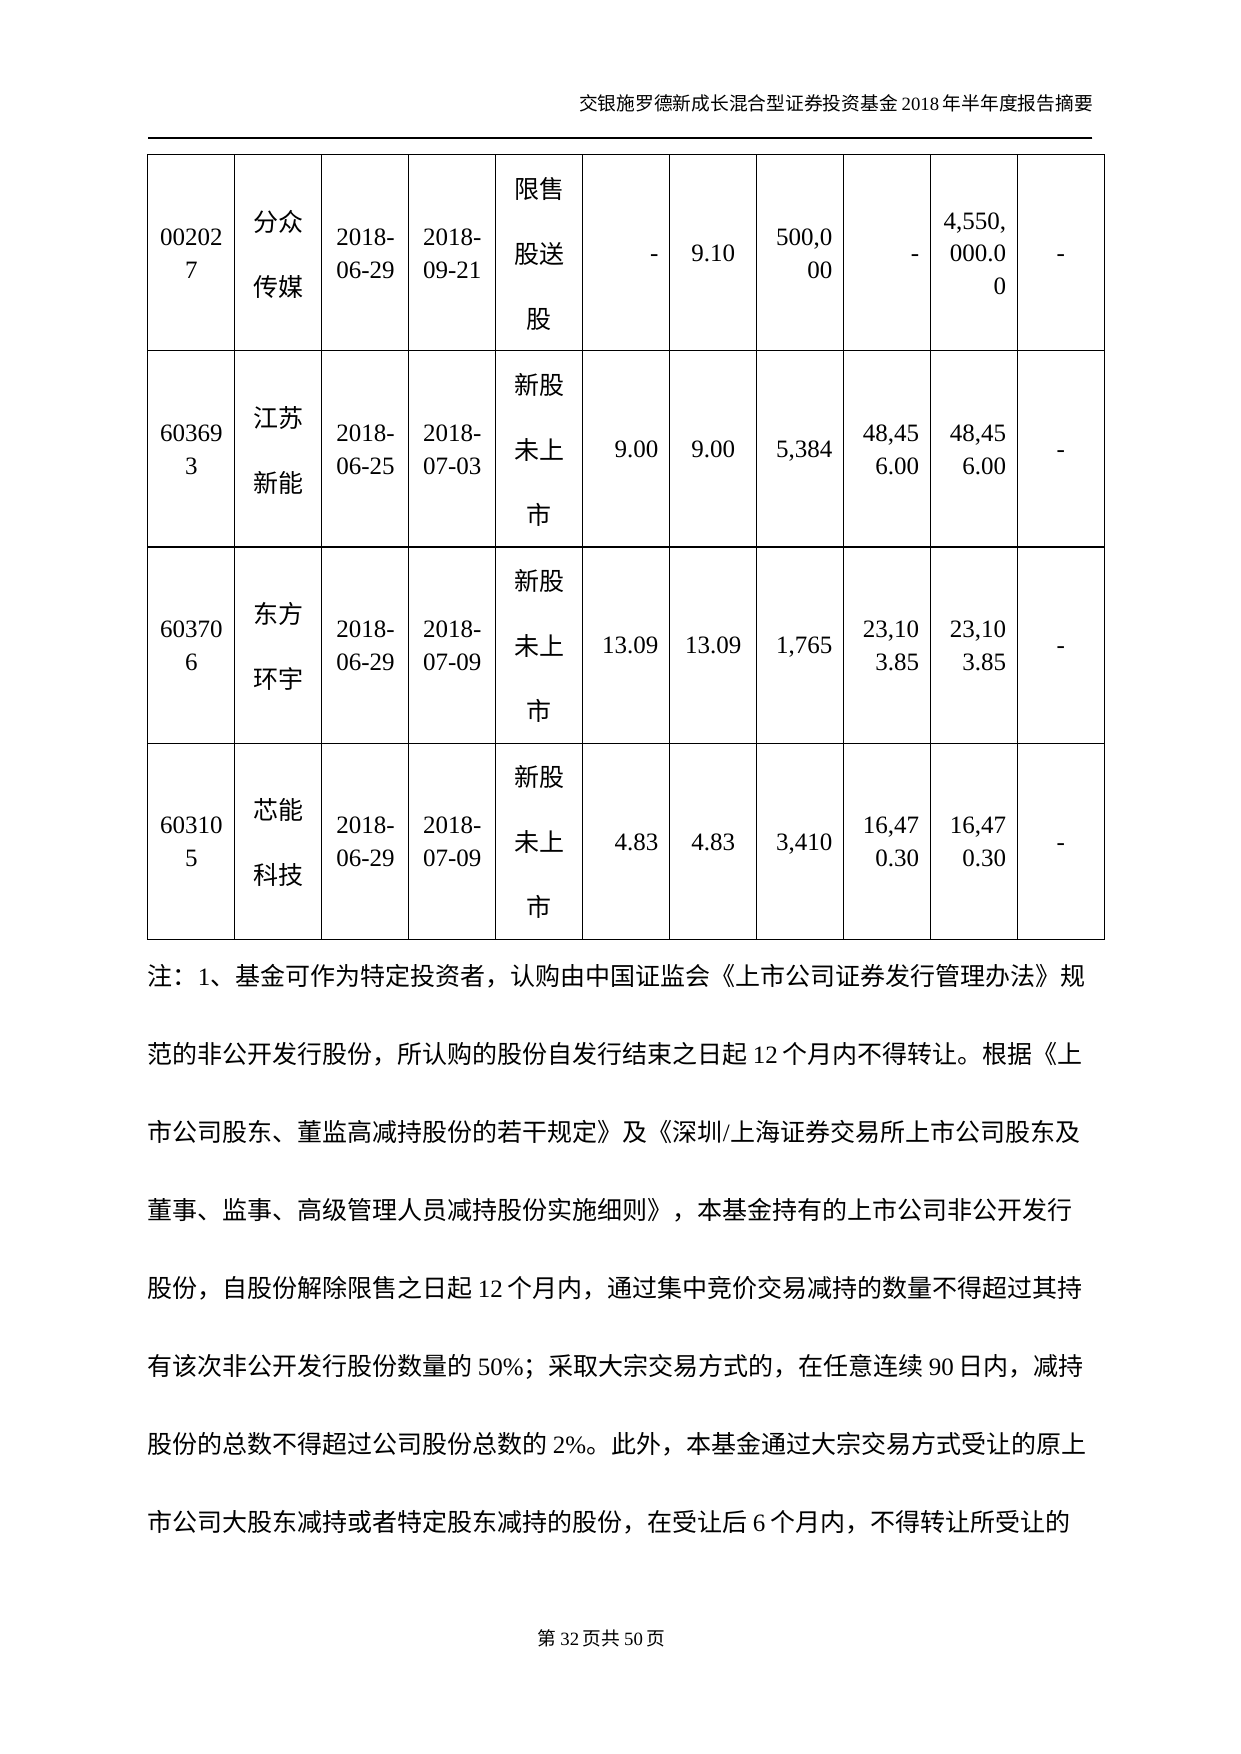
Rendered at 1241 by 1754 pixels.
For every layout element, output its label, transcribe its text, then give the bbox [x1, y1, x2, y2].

table_cell 4.83 [670, 744, 756, 938]
table_cell 2018-06-29 [322, 155, 408, 350]
table_cell 603706 [148, 548, 234, 742]
table_cell - [1018, 548, 1104, 742]
table_cell 48,456.00 [844, 351, 930, 546]
table_cell 新股未上市 [496, 744, 582, 938]
table_cell 9.10 [670, 155, 756, 350]
table_cell - [1018, 155, 1104, 350]
table_cell 江苏新能 [235, 351, 321, 546]
table_cell 603105 [148, 744, 234, 938]
table_cell 9.00 [583, 351, 669, 546]
table_cell 1,765 [757, 548, 843, 742]
table_cell 500,000 [757, 155, 843, 350]
table_cell 新股未上市 [496, 548, 582, 742]
table_cell 23,103.85 [931, 548, 1017, 742]
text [148, 942, 1092, 1553]
table_cell 002027 [148, 155, 234, 350]
table_cell 2018-07-03 [409, 351, 495, 546]
table_cell 2018-07-09 [409, 548, 495, 742]
table_cell - [1018, 744, 1104, 938]
table_cell 4,550,000.00 [931, 155, 1017, 350]
table_cell 2018-09-21 [409, 155, 495, 350]
table_cell - [1018, 351, 1104, 546]
table_cell 23,103.85 [844, 548, 930, 742]
table_cell 13.09 [670, 548, 756, 742]
table_cell 2018-06-25 [322, 351, 408, 546]
table_cell 16,470.30 [931, 744, 1017, 938]
table_cell 东方环宇 [235, 548, 321, 742]
table_cell 9.00 [670, 351, 756, 546]
table_cell 限售股送股 [496, 155, 582, 350]
table_cell 新股未上市 [496, 351, 582, 546]
table_cell 13.09 [583, 548, 669, 742]
table_cell 3,410 [757, 744, 843, 938]
table_cell 芯能科技 [235, 744, 321, 938]
table_cell 5,384 [757, 351, 843, 546]
table_cell 2018-06-29 [322, 744, 408, 938]
table_cell - [583, 155, 669, 350]
table_cell 603693 [148, 351, 234, 546]
table_cell 4.83 [583, 744, 669, 938]
table_cell 2018-06-29 [322, 548, 408, 742]
table_cell 48,456.00 [931, 351, 1017, 546]
table_cell 2018-07-09 [409, 744, 495, 938]
table_cell 16,470.30 [844, 744, 930, 938]
table_cell - [844, 155, 930, 350]
table_cell 分众传媒 [235, 155, 321, 350]
